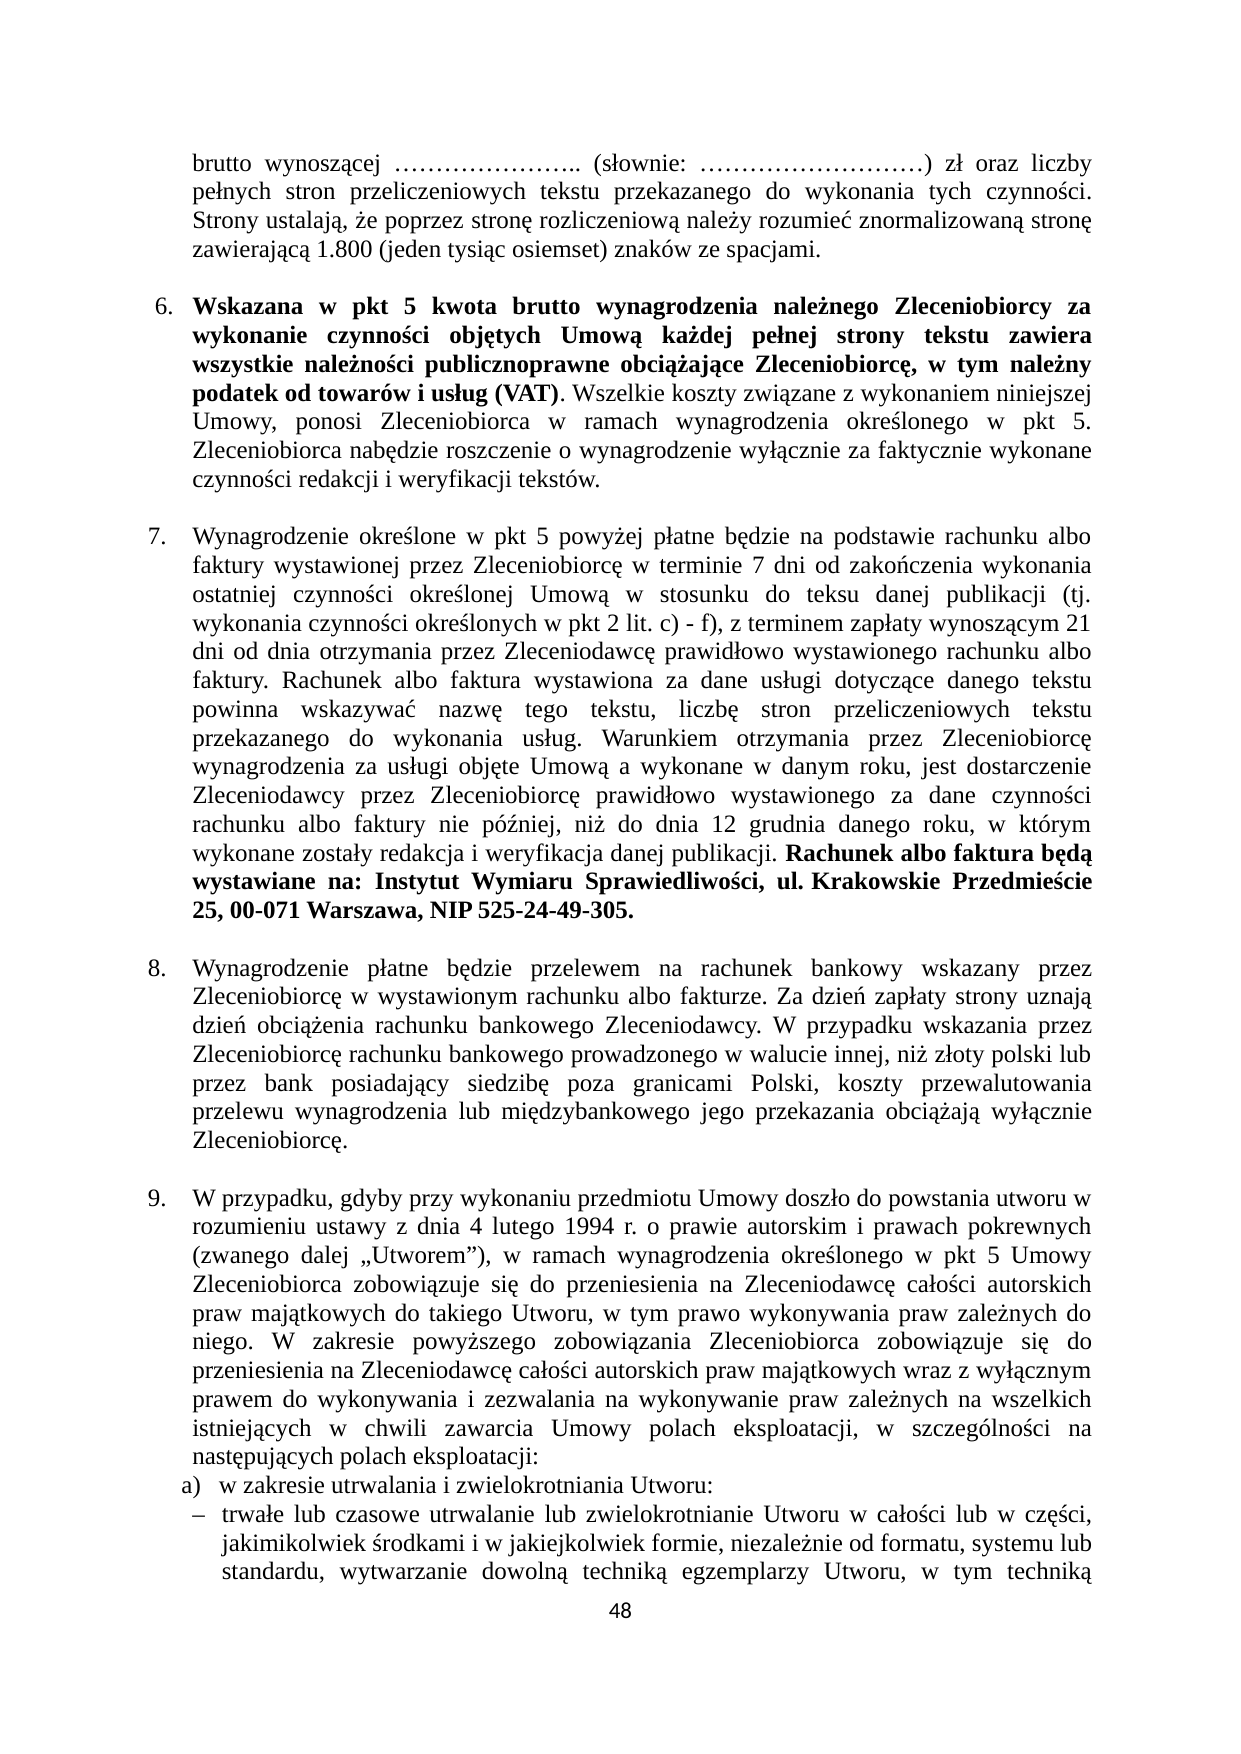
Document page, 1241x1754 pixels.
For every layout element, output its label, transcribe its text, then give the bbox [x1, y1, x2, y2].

list Wynagrodzenie określone w pkt 5 powyżej płatne będzie na podstawie rachunku albo faktury wystawionej przez Zleceniobiorcę w terminie 7 dni od zakończenia wykonania ostatniej czynności określonej Umową w stosunku do teksu danej publikacji (tj. wykonania czynności określonych w pkt 2 lit. c) - f), z terminem zapłaty wynoszącym 21 dni od dnia otrzymania przez Zleceniodawcę prawidłowo wystawionego rachunku albo faktury. Rachunek albo faktura wystawiona za dane usługi dotyczące danego tekstu powinna wskazywać nazwę tego tekstu, liczbę stron przeliczeniowych tekstu przekazanego do wykonania usług. Warunkiem otrzymania przez Zleceniobiorcę wynagrodzenia za usługi objęte Umową a wykonane w danym roku, jest dostarczenie Zleceniodawcy przez Zleceniobiorcę prawidłowo wystawionego za dane czynności rachunku albo faktury nie później, niż do dnia 12 grudnia danego roku, w którym wykonane zostały redakcja i weryfikacja danej publikacji. Rachunek albo faktura będą wystawiane na: Instytut Wymiaru Sprawiedliwości, ul. Krakowskie Przedmieście 25, 00-071 Warszawa, NIP 525-24-49-305. [148, 521, 1093, 924]
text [192, 1499, 1093, 1585]
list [148, 148, 1093, 263]
list W przypadku, gdyby przy wykonaniu przedmiotu Umowy doszło do powstania utworu w rozumieniu ustawy z dnia 4 lutego 1994 r. o prawie autorskim i prawach pokrewnych (zwanego dalej „Utworem”), w ramach wynagrodzenia określonego w pkt 5 Umowy Zleceniobiorca zobowiązuje się do przeniesienia na Zleceniodawcę całości autorskich praw majątkowych do takiego Utworu, w tym prawo wykonywania praw zależnych do niego. W zakresie powyższego zobowiązania Zleceniobiorca zobowiązuje się do przeniesienia na Zleceniodawcę całości autorskich praw majątkowych wraz z wyłącznym prawem do wykonywania i zezwalania na wykonywanie praw zależnych na wszelkich istniejących w chwili zawarcia Umowy polach eksploatacji, w szczególności na następujących polach eksploatacji: [148, 1183, 1093, 1470]
list Wynagrodzenie płatne będzie przelewem na rachunek bankowy wskazany przez Zleceniobiorcę w wystawionym rachunku albo fakturze. Za dzień zapłaty strony uznają dzień obciążenia rachunku bankowego Zleceniodawcy. W przypadku wskazania przez Zleceniobiorcę rachunku bankowego prowadzonego w walucie innej, niż złoty polski lub przez bank posiadający siedzibę poza granicami Polski, koszty przewalutowania przelewu wynagrodzenia lub międzybankowego jego przekazania obciążają wyłącznie Zleceniobiorcę. [148, 953, 1093, 1154]
list w zakresie utrwalania i zwielokrotniania Utworu: [181, 1470, 1093, 1499]
list Wskazana w pkt 5 kwota brutto wynagrodzenia należnego Zleceniobiorcy za wykonanie czynności objętych Umową każdej pełnej strony tekstu zawiera wszystkie należności publicznoprawne obciążające Zleceniobiorcę, w tym należny podatek od towarów i usług (VAT). Wszelkie koszty związane z wykonaniem niniejszej Umowy, ponosi Zleceniobiorca w ramach wynagrodzenia określonego w pkt 5. Zleceniobiorca nabędzie roszczenie o wynagrodzenie wyłącznie za faktycznie wykonane czynności redakcji i weryfikacji tekstów. [154, 291, 1093, 493]
